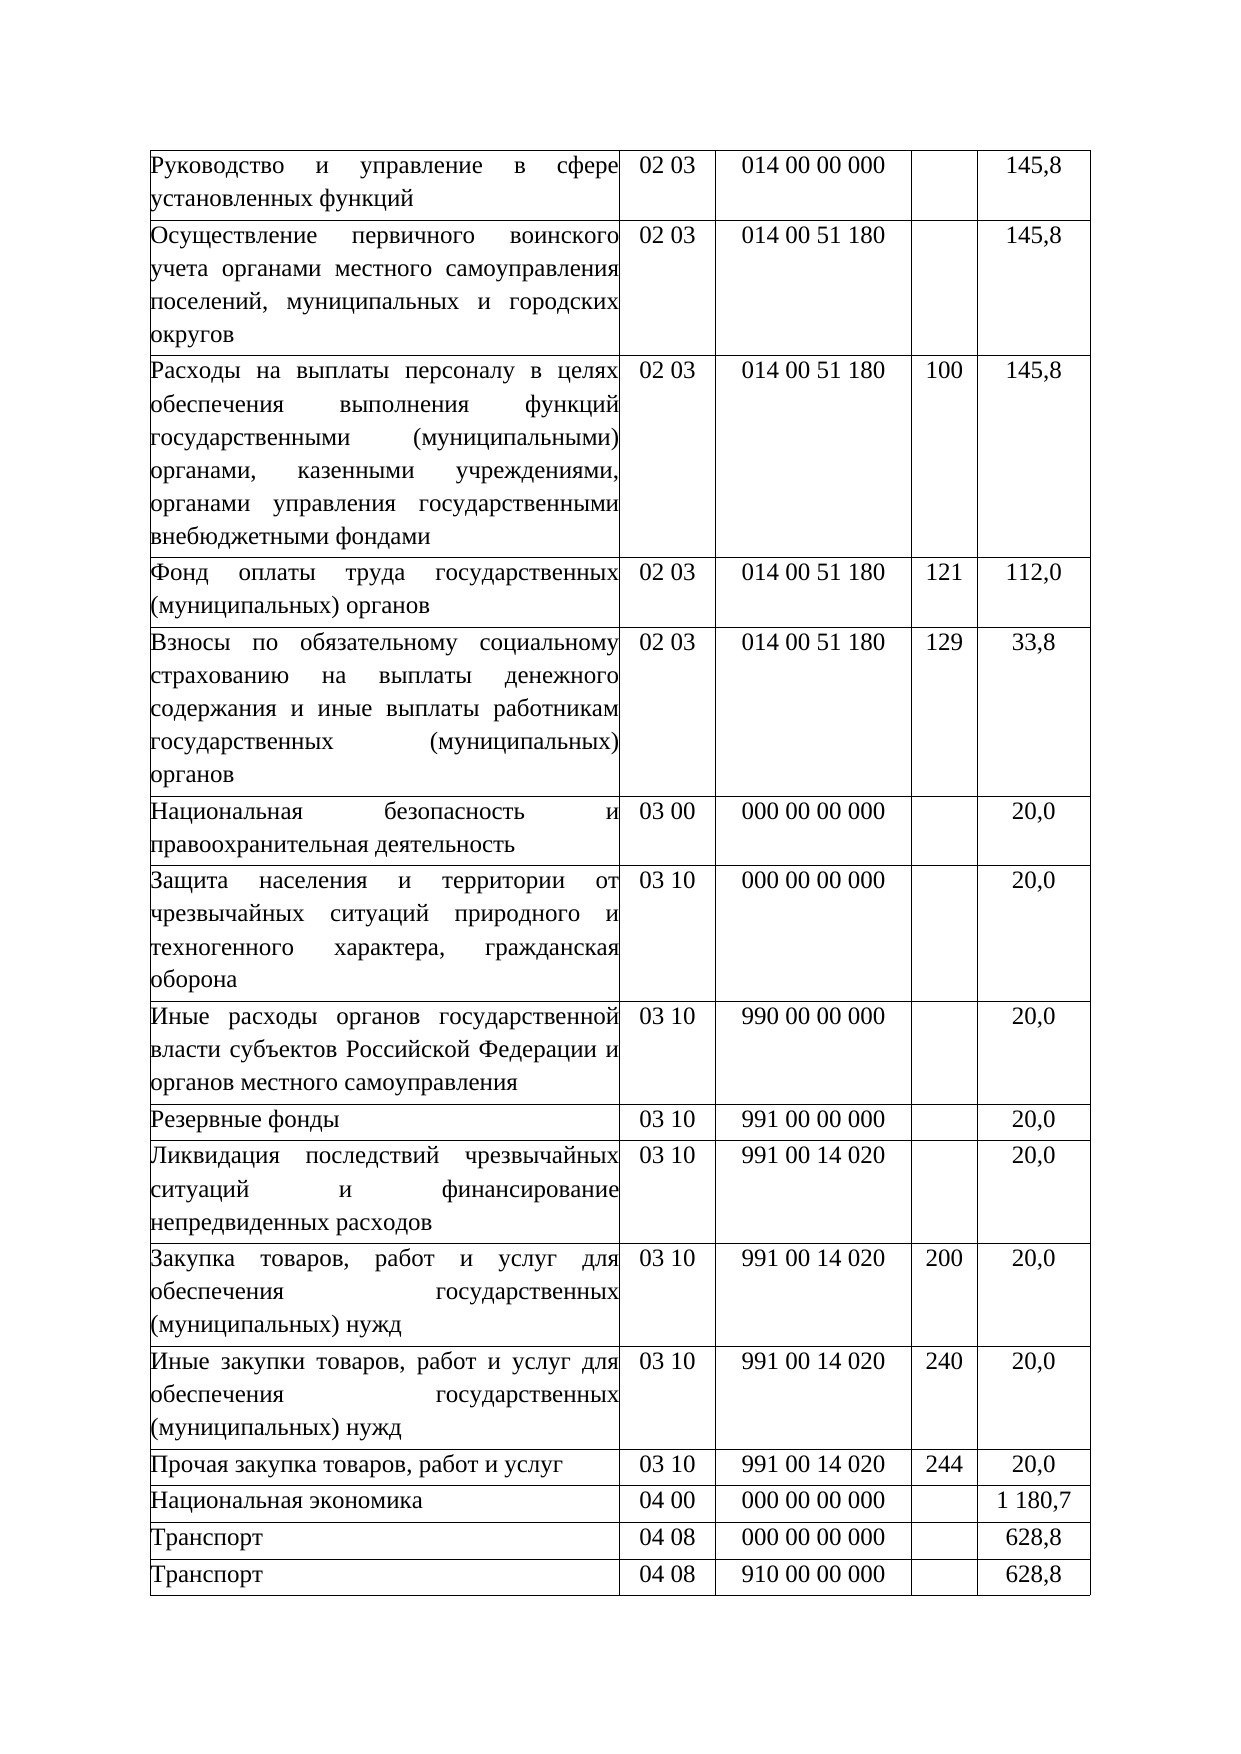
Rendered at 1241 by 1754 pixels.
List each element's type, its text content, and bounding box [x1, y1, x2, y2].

table_cell 03 10 [620, 1244, 715, 1346]
table_cell [912, 1002, 977, 1104]
table_cell 991 00 14 020 [716, 1450, 911, 1485]
table_cell 991 00 14 020 [716, 1141, 911, 1243]
table_cell 000 00 00 000 [716, 1486, 911, 1522]
table_cell [912, 151, 977, 220]
table_cell Транспорт [151, 1560, 619, 1595]
table_cell 20,0 [978, 1244, 1090, 1346]
table_cell [912, 1486, 977, 1522]
table_cell 20,0 [978, 866, 1090, 1001]
table_cell [912, 1105, 977, 1140]
table_cell 129 [912, 628, 977, 796]
table_cell 100 [912, 356, 977, 557]
table_cell [912, 797, 977, 865]
table_cell 014 00 51 180 [716, 356, 911, 557]
table_cell 910 00 00 000 [716, 1560, 911, 1595]
table_cell Национальная экономика [151, 1486, 619, 1522]
table_cell 000 00 00 000 [716, 797, 911, 865]
table_cell 20,0 [978, 1347, 1090, 1448]
table_cell 03 10 [620, 1105, 715, 1140]
table_cell Национальная безопасность и правоохранительная деятельность [151, 797, 619, 865]
table_cell 014 00 51 180 [716, 628, 911, 796]
table_cell Резервные фонды [151, 1105, 619, 1140]
table_cell 991 00 14 020 [716, 1244, 911, 1346]
table_cell 121 [912, 558, 977, 627]
table_cell 02 03 [620, 558, 715, 627]
table_cell 240 [912, 1347, 977, 1448]
table_cell 02 03 [620, 628, 715, 796]
table_cell 02 03 [620, 356, 715, 557]
table_cell Закупка товаров, работ и услуг для обеспечения государственных (муниципальных) нужд [151, 1244, 619, 1346]
table_cell 000 00 00 000 [716, 1523, 911, 1558]
table_cell 990 00 00 000 [716, 1002, 911, 1104]
table_cell 244 [912, 1450, 977, 1485]
table_cell Прочая закупка товаров, работ и услуг [151, 1450, 619, 1485]
table_cell 145,8 [978, 151, 1090, 220]
table_cell 628,8 [978, 1523, 1090, 1558]
table_cell Иные закупки товаров, работ и услуг для обеспечения государственных (муниципальных) нужд [151, 1347, 619, 1448]
table_cell [912, 1560, 977, 1595]
table_cell 03 10 [620, 1347, 715, 1448]
table_cell Взносы по обязательному социальному страхованию на выплаты денежного содержания и иные выплаты работникам государственных (муниципальных) органов [151, 628, 619, 796]
table_cell 33,8 [978, 628, 1090, 796]
table_cell 04 08 [620, 1523, 715, 1558]
table_cell 000 00 00 000 [716, 866, 911, 1001]
table_cell 03 10 [620, 1450, 715, 1485]
table_cell Фонд оплаты труда государственных (муниципальных) органов [151, 558, 619, 627]
table_cell [912, 221, 977, 355]
table_cell 991 00 00 000 [716, 1105, 911, 1140]
table_cell [912, 1141, 977, 1243]
table_cell 1 180,7 [978, 1486, 1090, 1522]
table_cell 20,0 [978, 1105, 1090, 1140]
table_cell [912, 1523, 977, 1558]
table_cell Иные расходы органов государственной власти субъектов Российской Федерации и органов местного самоуправления [151, 1002, 619, 1104]
table_cell 112,0 [978, 558, 1090, 627]
table_cell 03 00 [620, 797, 715, 865]
table_cell Транспорт [151, 1523, 619, 1558]
table_cell 02 03 [620, 221, 715, 355]
table_cell 145,8 [978, 221, 1090, 355]
table_cell 04 00 [620, 1486, 715, 1522]
table_cell [912, 866, 977, 1001]
table_cell 014 00 00 000 [716, 151, 911, 220]
table_cell 20,0 [978, 797, 1090, 865]
table_cell 20,0 [978, 1002, 1090, 1104]
table_cell 04 08 [620, 1560, 715, 1595]
table_cell 20,0 [978, 1450, 1090, 1485]
table_cell 628,8 [978, 1560, 1090, 1595]
table_cell Расходы на выплаты персоналу в целях обеспечения выполнения функций государственными (муниципальными) органами, казенными учреждениями, органами управления государственными внебюджетными фондами [151, 356, 619, 557]
table_cell Осуществление первичного воинского учета органами местного самоуправления поселений, муниципальных и городских округов [151, 221, 619, 355]
table_cell Ликвидация последствий чрезвычайных ситуаций и финансирование непредвиденных расходов [151, 1141, 619, 1243]
table_cell Руководство и управление в сфере установленных функций [151, 151, 619, 220]
table_cell 014 00 51 180 [716, 221, 911, 355]
table_cell 991 00 14 020 [716, 1347, 911, 1448]
table_cell 014 00 51 180 [716, 558, 911, 627]
table_cell 03 10 [620, 1002, 715, 1104]
table_cell 200 [912, 1244, 977, 1346]
table_cell Защита населения и территории от чрезвычайных ситуаций природного и техногенного характера, гражданская оборона [151, 866, 619, 1001]
table_cell 145,8 [978, 356, 1090, 557]
table_cell 03 10 [620, 1141, 715, 1243]
table_cell 20,0 [978, 1141, 1090, 1243]
table_cell 03 10 [620, 866, 715, 1001]
table_cell 02 03 [620, 151, 715, 220]
